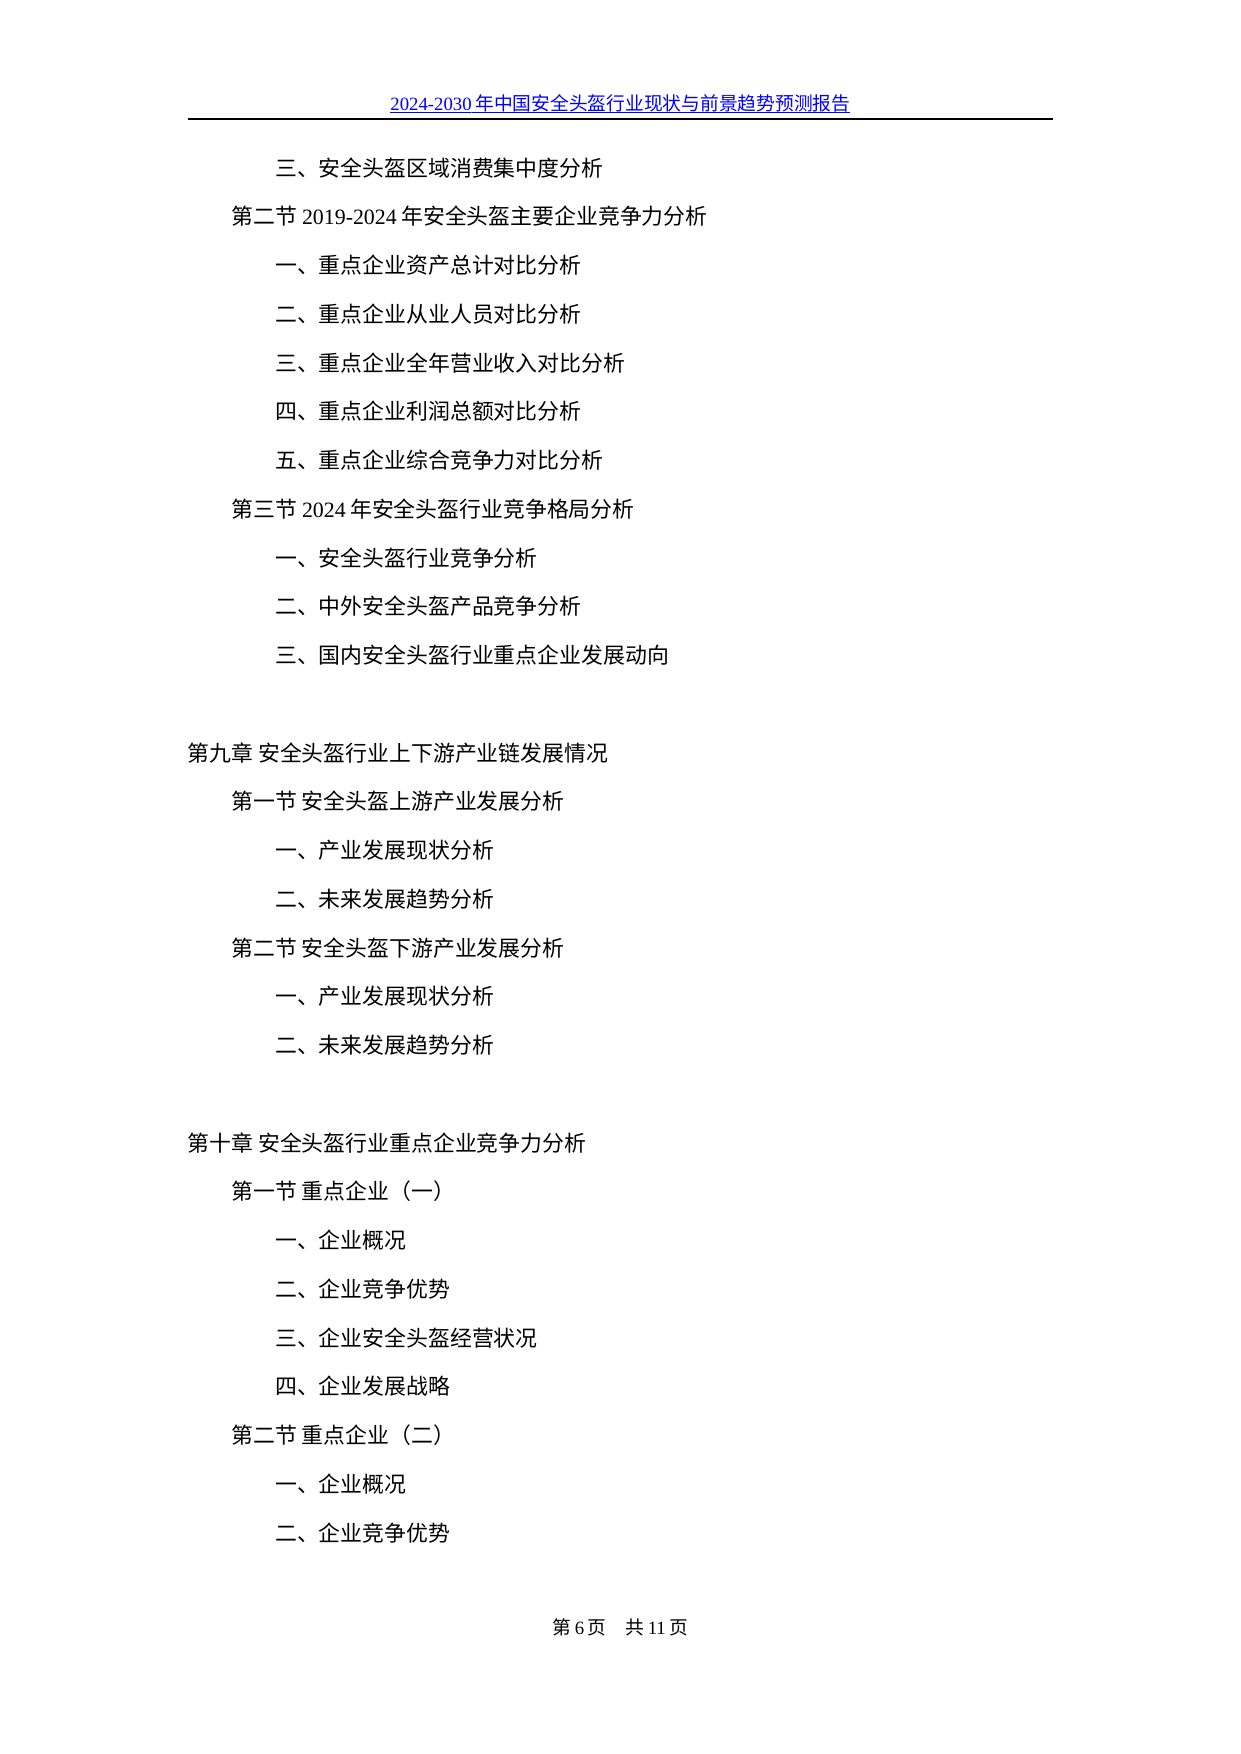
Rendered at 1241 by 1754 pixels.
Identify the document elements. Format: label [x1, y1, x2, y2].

text [187, 150, 1053, 1548]
